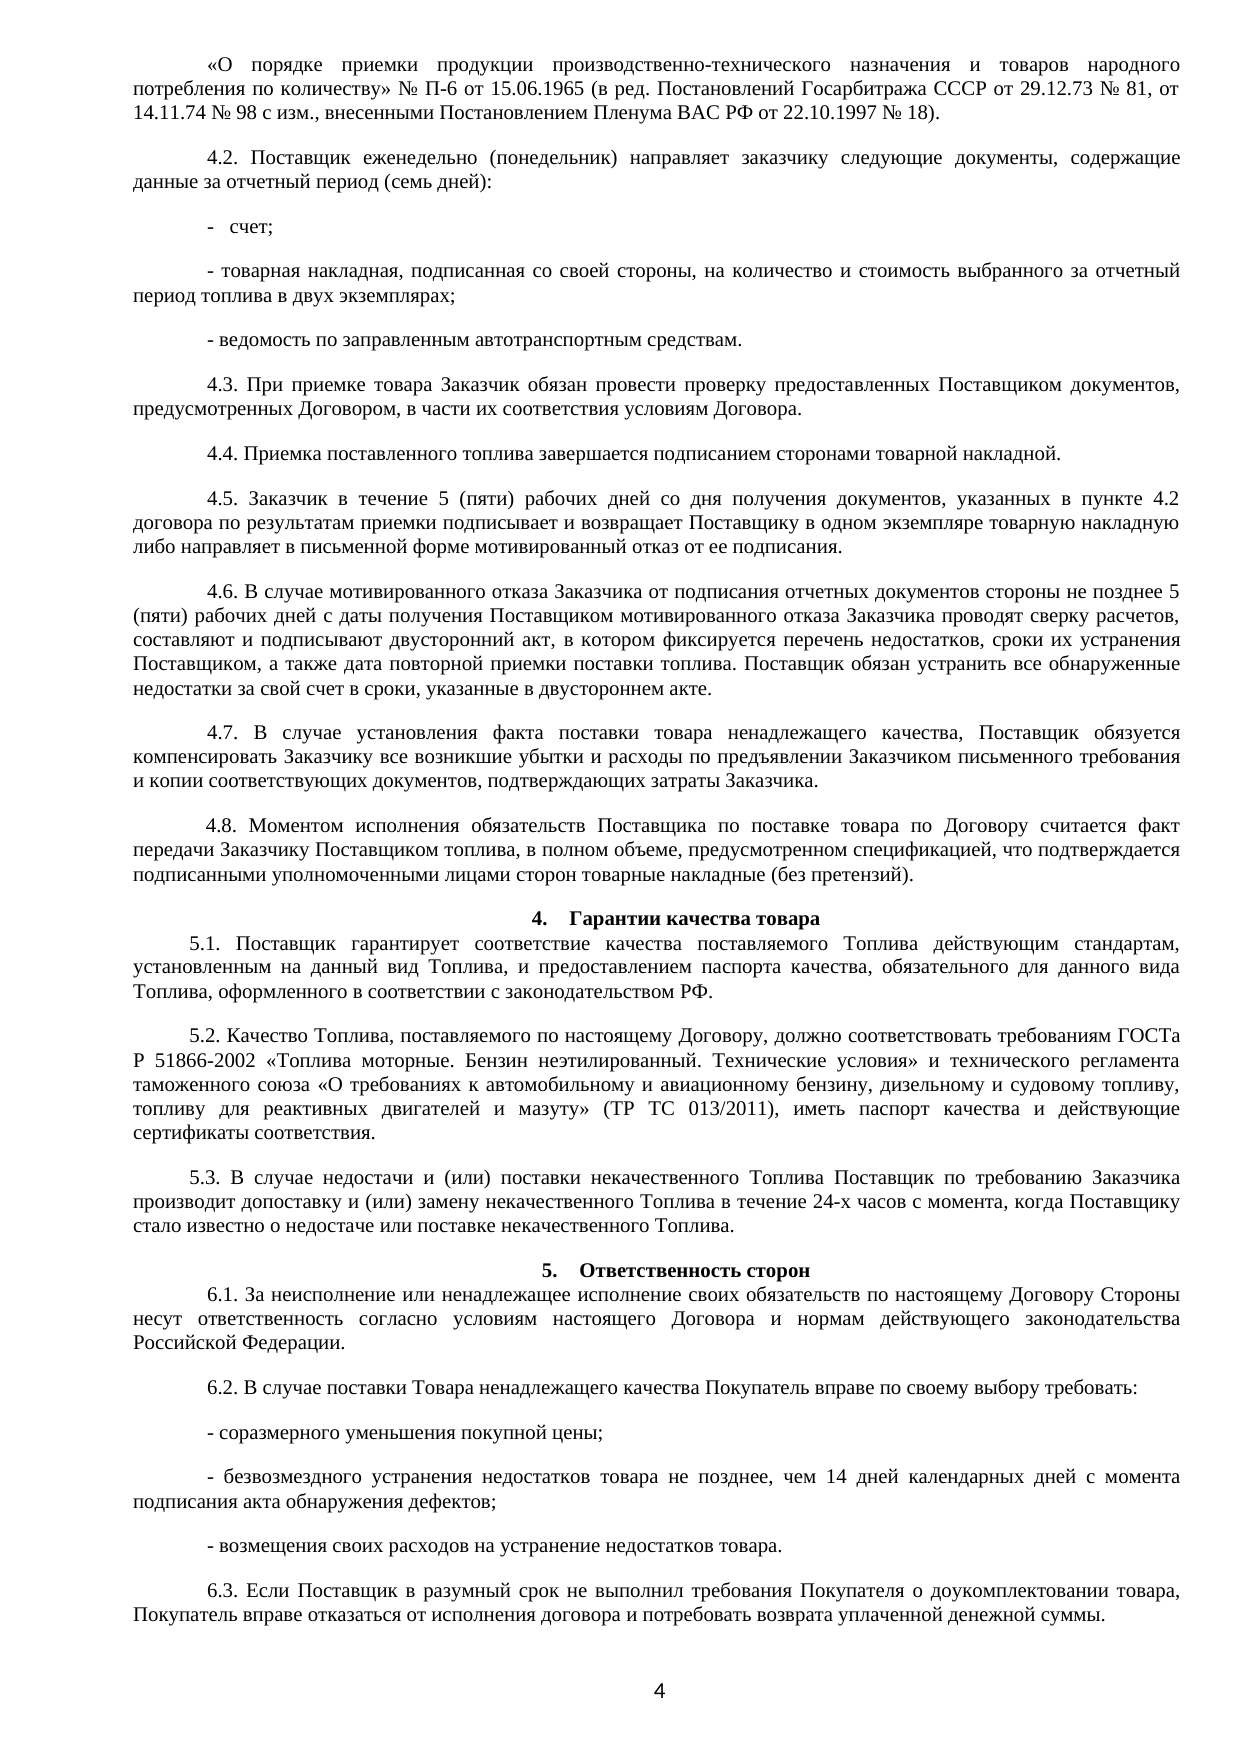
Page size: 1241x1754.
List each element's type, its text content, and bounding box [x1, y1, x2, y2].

text - счет; [133, 213, 1181, 238]
text 4.3. При приемке товара Заказчик обязан провести проверку предоставленных Поставщиком документов, предусмотренных Договором, в части их соответствия условиям Договора. [133, 372, 1181, 420]
text 5.2. Качество Топлива, поставляемого по настоящему Договору, должно соответствовать требованиям ГОСТа Р 51866-2002 «Топлива моторные. Бензин неэтилированный. Технические условия» и технического регламента таможенного союза «О требованиях к автомобильному и авиационному бензину, дизельному и судовому топливу, топливу для реактивных двигателей и мазуту» (ТР ТС 013/2011), иметь паспорт качества и действующие сертификаты соответствия. [133, 1023, 1181, 1144]
text 4.4. Приемка поставленного топлива завершается подписанием сторонами товарной накладной. [133, 441, 1181, 465]
text - товарная накладная, подписанная со своей стороны, на количество и стоимость выбранного за отчетный период топлива в двух экземплярах; [133, 258, 1181, 307]
text «О порядке приемки продукции производственно-технического назначения и товаров народного потребления по количеству» № П-6 от 15.06.1965 (в ред. Постановлений Госарбитража СССР от 29.12.73 № 81, от 14.11.74 № 98 с изм., внесенными Постановлением Пленума ВАС РФ от 22.10.1997 № 18). [133, 52, 1181, 124]
list Ответственность сторон [170, 1258, 1181, 1282]
text 4.7. В случае установления факта поставки товара ненадлежащего качества, Поставщик обязуется компенсировать Заказчику все возникшие убытки и расходы по предъявлении Заказчиком письменного требования и копии соответствующих документов, подтверждающих затраты Заказчика. [133, 720, 1181, 792]
text 4.5. Заказчик в течение 5 (пяти) рабочих дней со дня получения документов, указанных в пункте 4.2 договора по результатам приемки подписывает и возвращает Поставщику в одном экземпляре товарную накладную либо направляет в письменной форме мотивированный отказ от ее подписания. [133, 486, 1181, 558]
text 5.1. Поставщик гарантирует соответствие качества поставляемого Топлива действующим стандартам, установленным на данный вид Топлива, и предоставлением паспорта качества, обязательного для данного вида Топлива, оформленного в соответствии с законодательством РФ. [133, 930, 1181, 1003]
text 4.6. В случае мотивированного отказа Заказчика от подписания отчетных документов стороны не позднее 5 (пяти) рабочих дней с даты получения Поставщиком мотивированного отказа Заказчика проводят сверку расчетов, составляют и подписывают двусторонний акт, в котором фиксируется перечень недостатков, сроки их устранения Поставщиком, а также дата повторной приемки поставки топлива. Поставщик обязан устранить все обнаруженные недостатки за свой счет в сроки, указанные в двустороннем акте. [133, 579, 1181, 699]
text 4.8. Моментом исполнения обязательств Поставщика по поставке товара по Договору считается факт передачи Заказчику Поставщиком топлива, в полном объеме, предусмотренном спецификацией, что подтверждается подписанными уполномоченными лицами сторон товарные накладные (без претензий). [133, 813, 1181, 886]
text 6.1. За неисполнение или ненадлежащее исполнение своих обязательств по настоящему Договору Стороны несут ответственность согласно условиям настоящего Договора и нормам действующего законодательства Российской Федерации. [133, 1282, 1181, 1354]
text - ведомость по заправленным автотранспортным средствам. [133, 327, 1181, 351]
text - возмещения своих расходов на устранение недостатков товара. [133, 1533, 1181, 1557]
text - соразмерного уменьшения покупной цены; [133, 1419, 1181, 1444]
text 4.2. Поставщик еженедельно (понедельник) направляет заказчику следующие документы, содержащие данные за отчетный период (семь дней): [133, 144, 1181, 193]
text 6.2. В случае поставки Товара ненадлежащего качества Покупатель вправе по своему выбору требовать: [133, 1375, 1181, 1399]
list Гарантии качества товара [170, 906, 1181, 930]
text 5.3. В случае недостачи и (или) поставки некачественного Топлива Поставщик по требованию Заказчика производит допоставку и (или) замену некачественного Топлива в течение 24-х часов с момента, когда Поставщику стало известно о недостаче или поставке некачественного Топлива. [133, 1164, 1181, 1237]
text 6.3. Если Поставщик в разумный срок не выполнил требования Покупателя о доукомплектовании товара, Покупатель вправе отказаться от исполнения договора и потребовать возврата уплаченной денежной суммы. [133, 1578, 1181, 1626]
text - безвозмездного устранения недостатков товара не позднее, чем 14 дней календарных дней с момента подписания акта обнаружения дефектов; [133, 1464, 1181, 1513]
